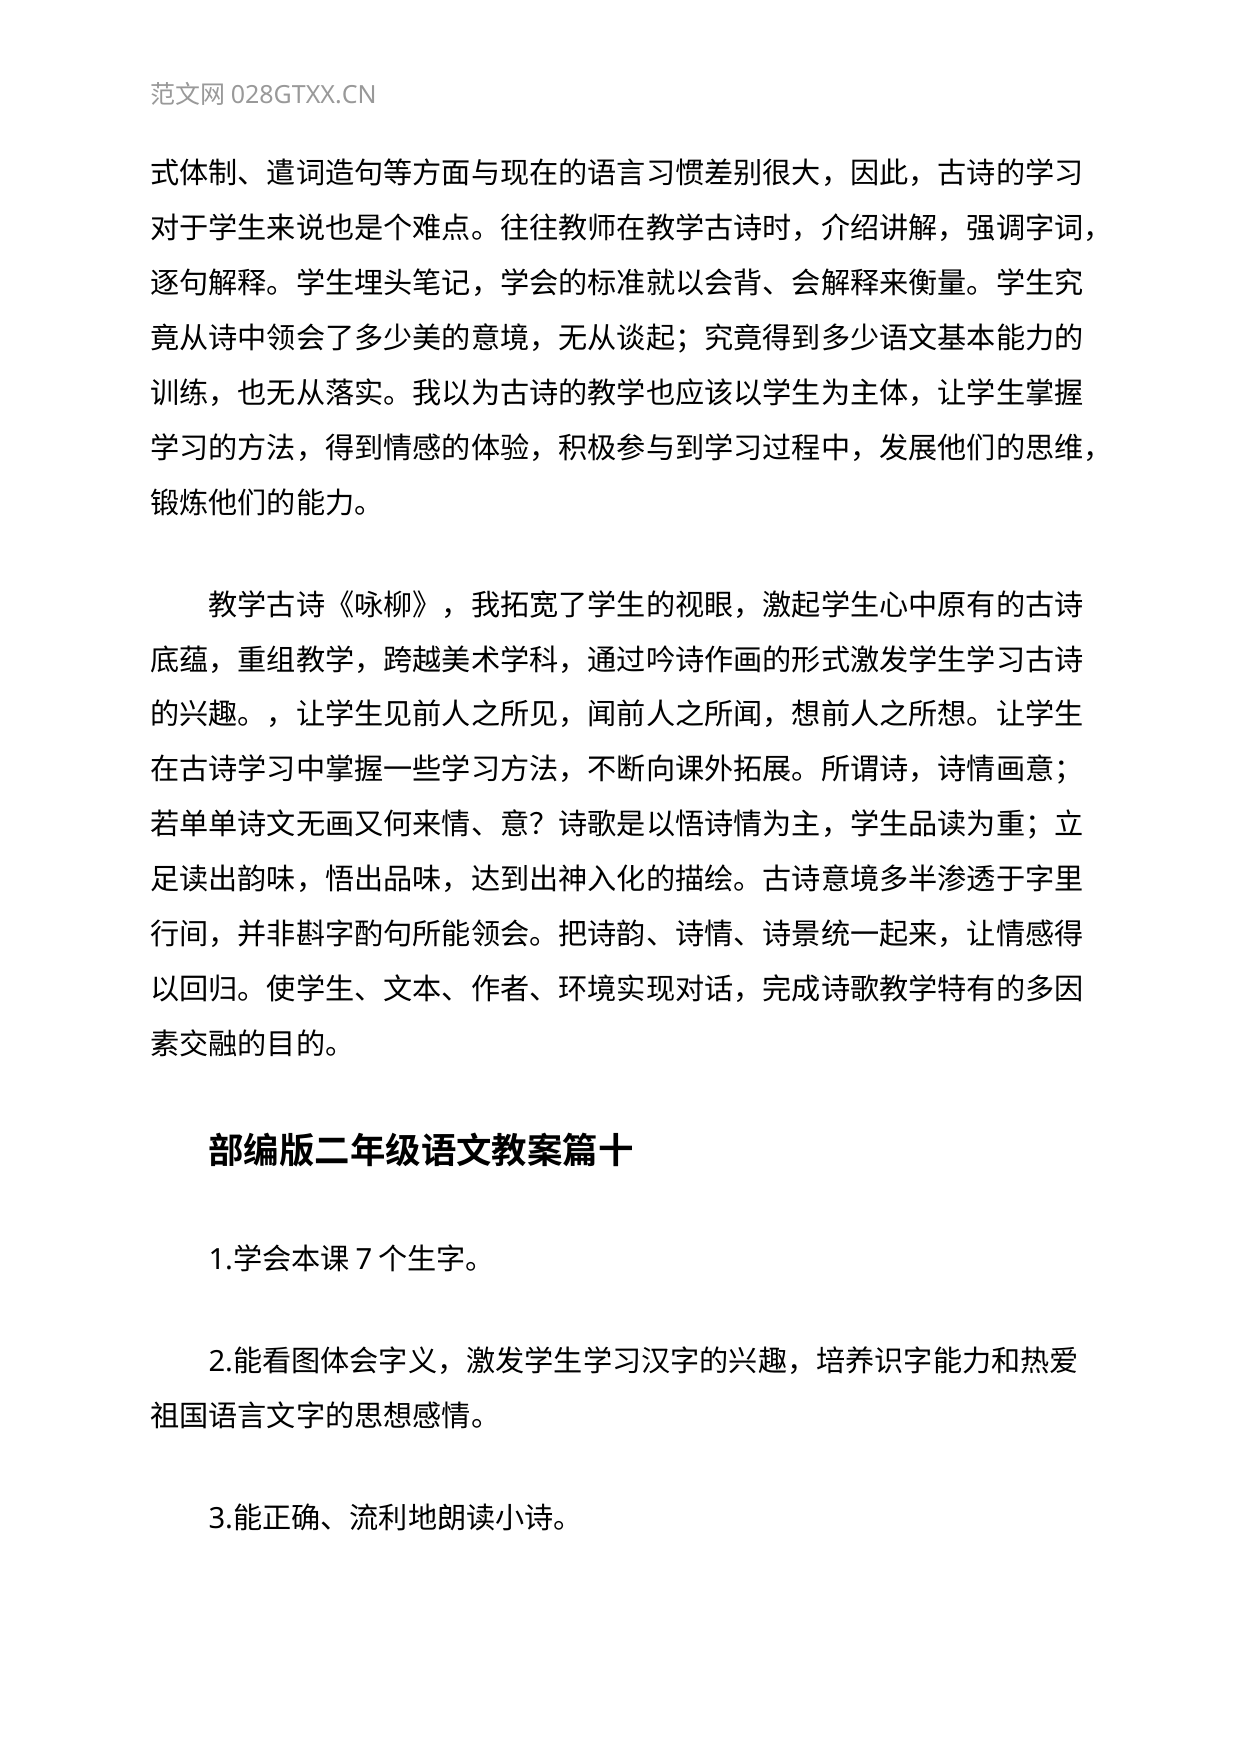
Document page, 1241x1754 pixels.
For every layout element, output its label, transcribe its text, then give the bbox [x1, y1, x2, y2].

text 1.学会本课7个生字。 [150, 1236, 1090, 1278]
text 教学古诗《咏柳》，我拓宽了学生的视眼，激起学生心中原有的古诗底蕴，重组教学，跨越美术学科，通过吟诗作画的形式激发学生学习古诗的兴趣。，让学生见前人之所见，闻前人之所闻，想前人之所想。让学生在古诗学习中掌握一些学习方法，不断向课外拓展。所谓诗，诗情画意；若单单诗文无画又何来情、意？诗歌是以悟诗情为主，学生品读为重；立足读出韵味，悟出品味，达到出神入化的描绘。古诗意境多半渗透于字里行间，并非斟字酌句所能领会。把诗韵、诗情、诗景统一起来，让情感得以回归。使学生、文本、作者、环境实现对话，完成诗歌教学特有的多因素交融的目的。 [150, 581, 1090, 1063]
text 部编版二年级语文教案篇十 [150, 1122, 1090, 1173]
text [150, 150, 1090, 522]
text 2.能看图体会字义，激发学生学习汉字的兴趣，培养识字能力和热爱祖国语言文字的思想感情。 [150, 1337, 1090, 1435]
text 3.能正确、流利地朗读小诗。 [150, 1494, 1090, 1537]
